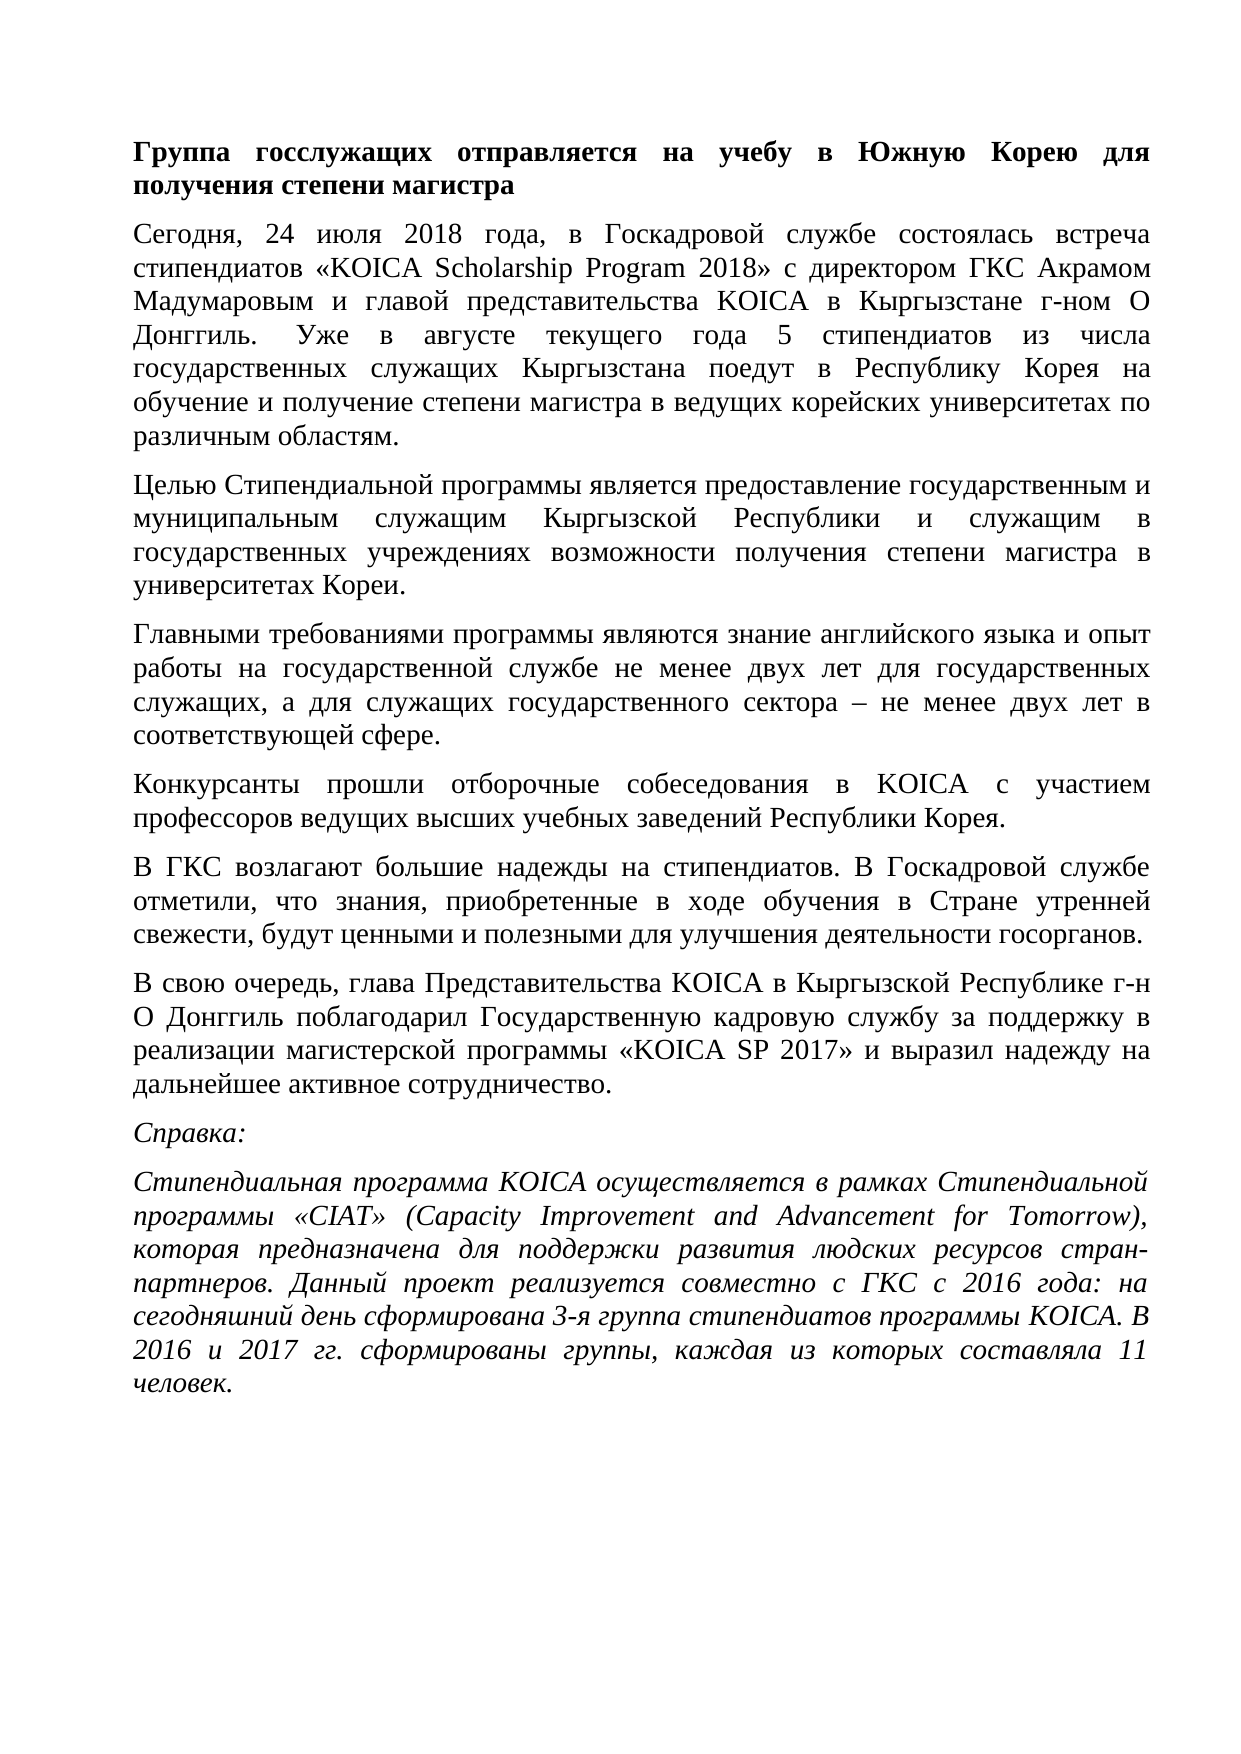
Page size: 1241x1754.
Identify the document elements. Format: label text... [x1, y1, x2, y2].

text Сегодня, 24 июля 2018 года, в Госкадровой службе состоялась встреча стипендиатов «KOICA Scholarship Program 2018» с директором ГКС Акрамом Мадумаровым и главой представительства KOICA в Кыргызстане г-ном О Донггиль. Уже в августе текущего года 5 стипендиатов из числа государственных служащих Кыргызстана поедут в Республику Корея на обучение и получение степени магистра в ведущих корейских университетах по различным областям. [133, 216, 1152, 451]
text В ГКС возлагают большие надежды на стипендиатов. В Госкадровой службе отметили, что знания, приобретенные в ходе обучения в Стране утренней свежести, будут ценными и полезными для улучшения деятельности госорганов. [133, 849, 1152, 950]
text Конкурсанты прошли отборочные собеседования в KOICA с участием профессоров ведущих высших учебных заведений Республики Корея. [133, 766, 1152, 833]
text Целью Стипендиальной программы является предоставление государственным и муниципальным служащим Кыргызской Республики и служащим в государственных учреждениях возможности получения степени магистра в университетах Кореи. [133, 467, 1152, 601]
text Стипендиальная программа KOICA осуществляется в рамках Стипендиальной программы «CIAT» (Capacity Improvement and Advancement for Tomorrow), которая предназначена для поддержки развития людских ресурсов стран-партнеров. Данный проект реализуется совместно с ГКС с 2016 года: на сегодняшний день сформирована 3-я группа стипендиатов программы KOICA. В 2016 и 2017 гг. сформированы группы, каждая из которых составляла 11 человек. [133, 1164, 1152, 1399]
text Главными требованиями программы являются знание английского языка и опыт работы на государственной службе не менее двух лет для государственных служащих, а для служащих государственного сектора – не менее двух лет в соответствующей сфере. [133, 617, 1152, 751]
text Справка: [133, 1115, 1152, 1149]
text В свою очередь, глава Представительства KOICA в Кыргызской Республике г-н О Донггиль поблагодарил Государственную кадровую службу за поддержку в реализации магистерской программы «KOICA SP 2017» и выразил надежду на дальнейшее активное сотрудничество. [133, 965, 1152, 1099]
text Группа госслужащих отправляется на учебу в Южную Корею для получения степени магистра [133, 134, 1152, 201]
